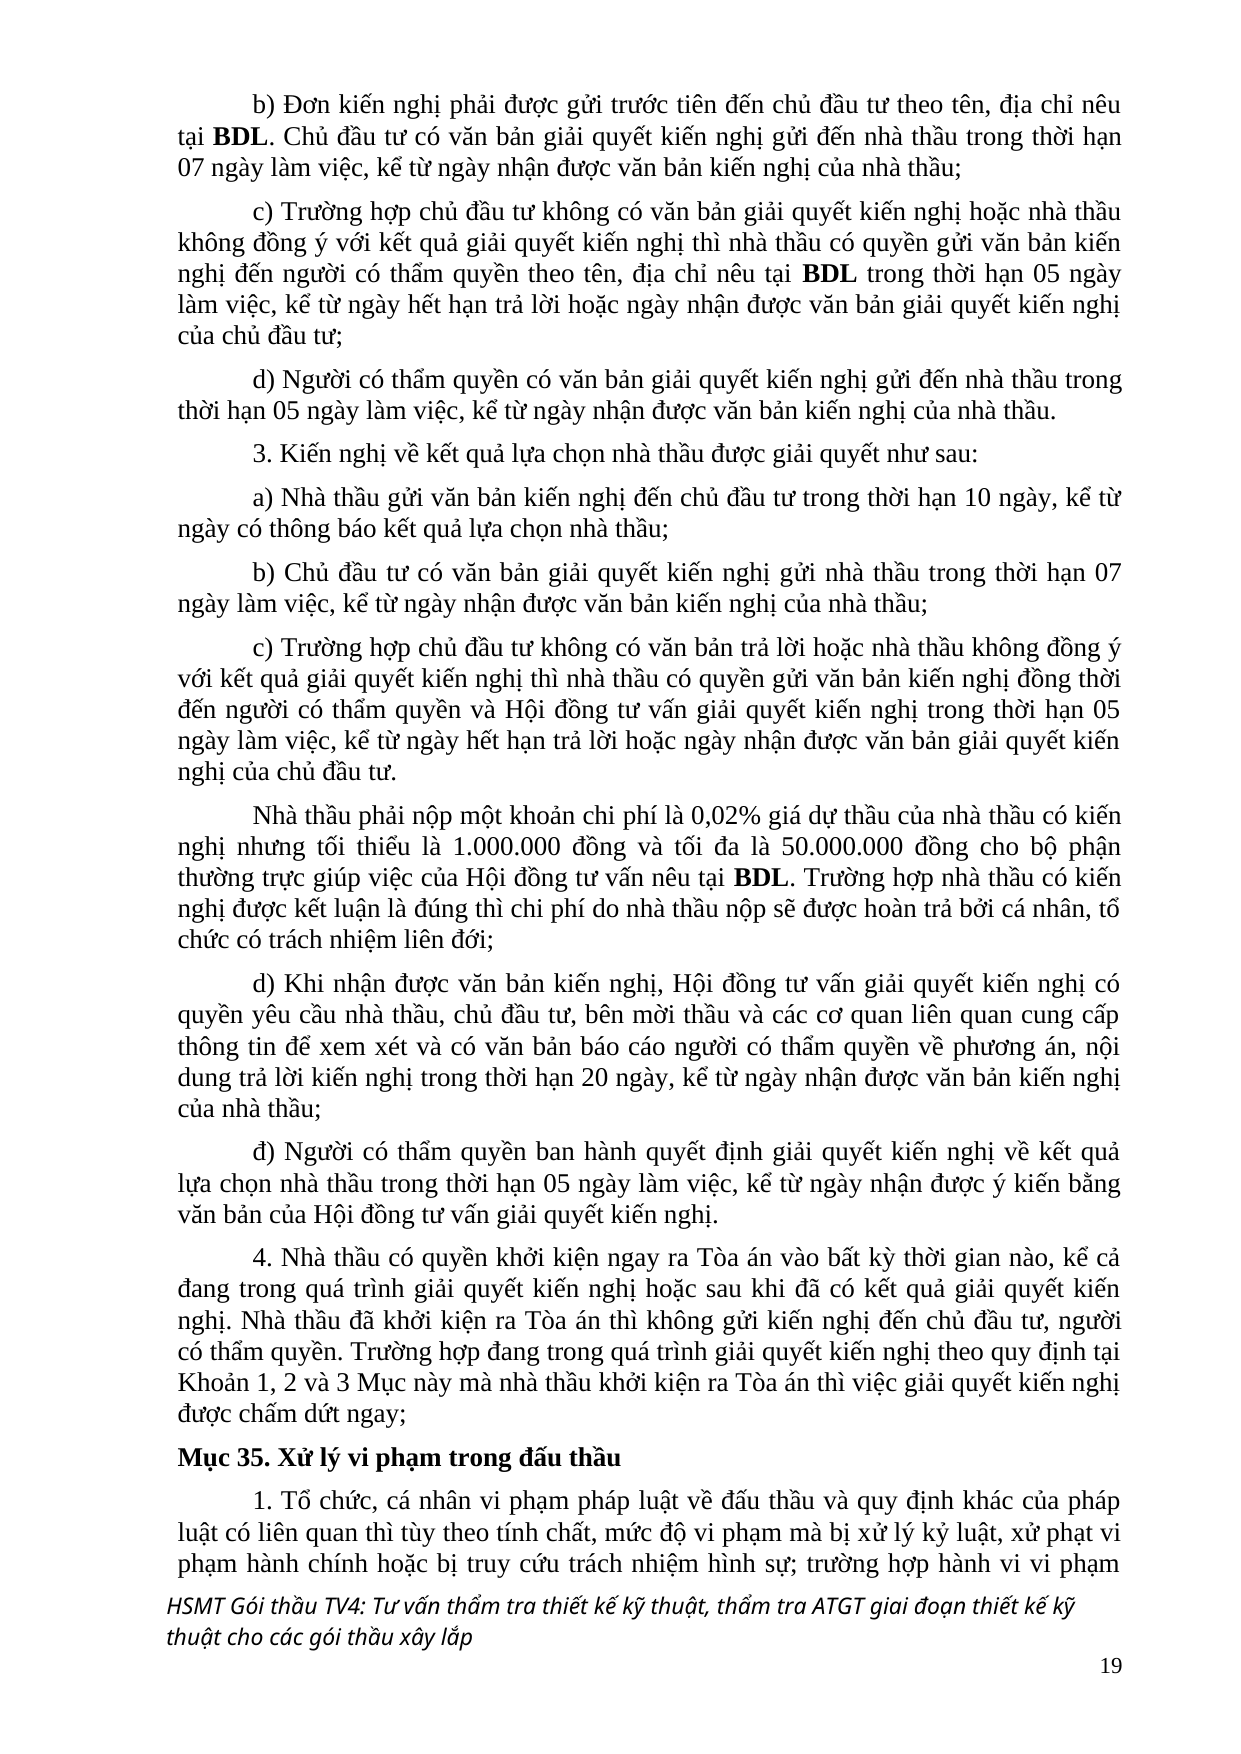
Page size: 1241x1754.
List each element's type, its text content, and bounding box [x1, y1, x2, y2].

text d) Khi nhận được văn bản kiến nghị, Hội đồng tư vấn giải quyết kiến nghị có quyền yêu cầu nhà thầu, chủ đầu tư, bên mời thầu và các cơ quan liên quan cung cấp thông tin để xem xét và có văn bản báo cáo người có thẩm quyền về phương án, nội dung trả lời kiến nghị trong thời hạn 20 ngày, kể từ ngày nhận được văn bản kiến nghị của nhà thầu; [177, 967, 1122, 1123]
text Mục 35. Xử lý vi phạm trong đấu thầu [177, 1441, 1122, 1472]
text b) Chủ đầu tư có văn bản giải quyết kiến nghị gửi nhà thầu trong thời hạn 07 ngày làm việc, kể từ ngày nhận được văn bản kiến nghị của nhà thầu; [177, 556, 1122, 618]
text 3. Kiến nghị về kết quả lựa chọn nhà thầu được giải quyết như sau: [177, 438, 1122, 469]
text b) Đơn kiến nghị phải được gửi trước tiên đến chủ đầu tư theo tên, địa chỉ nêu tại BDL. Chủ đầu tư có văn bản giải quyết kiến nghị gửi đến nhà thầu trong thời hạn 07 ngày làm việc, kể từ ngày nhận được văn bản kiến nghị của nhà thầu; [177, 89, 1122, 182]
text a) Nhà thầu gửi văn bản kiến nghị đến chủ đầu tư trong thời hạn 10 ngày, kể từ ngày có thông báo kết quả lựa chọn nhà thầu; [177, 481, 1122, 543]
text c) Trường hợp chủ đầu tư không có văn bản trả lời hoặc nhà thầu không đồng ý với kết quả giải quyết kiến nghị thì nhà thầu có quyền gửi văn bản kiến nghị đồng thời đến người có thẩm quyền và Hội đồng tư vấn giải quyết kiến nghị trong thời hạn 05 ngày làm việc, kể từ ngày hết hạn trả lời hoặc ngày nhận được văn bản giải quyết kiến nghị của chủ đầu tư. [177, 631, 1122, 787]
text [177, 1484, 1122, 1578]
text d) Người có thẩm quyền có văn bản giải quyết kiến nghị gửi đến nhà thầu trong thời hạn 05 ngày làm việc, kể từ ngày nhận được văn bản kiến nghị của nhà thầu. [177, 363, 1122, 425]
text đ) Người có thẩm quyền ban hành quyết định giải quyết kiến nghị về kết quả lựa chọn nhà thầu trong thời hạn 05 ngày làm việc, kể từ ngày nhận được ý kiến bằng văn bản của Hội đồng tư vấn giải quyết kiến nghị. [177, 1136, 1122, 1229]
text 4. Nhà thầu có quyền khởi kiện ngay ra Tòa án vào bất kỳ thời gian nào, kể cả đang trong quá trình giải quyết kiến nghị hoặc sau khi đã có kết quả giải quyết kiến nghị. Nhà thầu đã khởi kiện ra Tòa án thì không gửi kiến nghị đến chủ đầu tư, người có thẩm quyền. Trường hợp đang trong quá trình giải quyết kiến nghị theo quy định tại Khoản 1, 2 và 3 Mục này mà nhà thầu khởi kiện ra Tòa án thì việc giải quyết kiến nghị được chấm dứt ngay; [177, 1241, 1122, 1428]
text c) Trường hợp chủ đầu tư không có văn bản giải quyết kiến nghị hoặc nhà thầu không đồng ý với kết quả giải quyết kiến nghị thì nhà thầu có quyền gửi văn bản kiến nghị đến người có thẩm quyền theo tên, địa chỉ nêu tại BDL trong thời hạn 05 ngày làm việc, kể từ ngày hết hạn trả lời hoặc ngày nhận được văn bản giải quyết kiến nghị của chủ đầu tư; [177, 194, 1122, 350]
text Nhà thầu phải nộp một khoản chi phí là 0,02% giá dự thầu của nhà thầu có kiến nghị nhưng tối thiểu là 1.000.000 đồng và tối đa là 50.000.000 đồng cho bộ phận thường trực giúp việc của Hội đồng tư vấn nêu tại BDL. Trường hợp nhà thầu có kiến nghị được kết luận là đúng thì chi phí do nhà thầu nộp sẽ được hoàn trả bởi cá nhân, tổ chức có trách nhiệm liên đới; [177, 799, 1122, 955]
